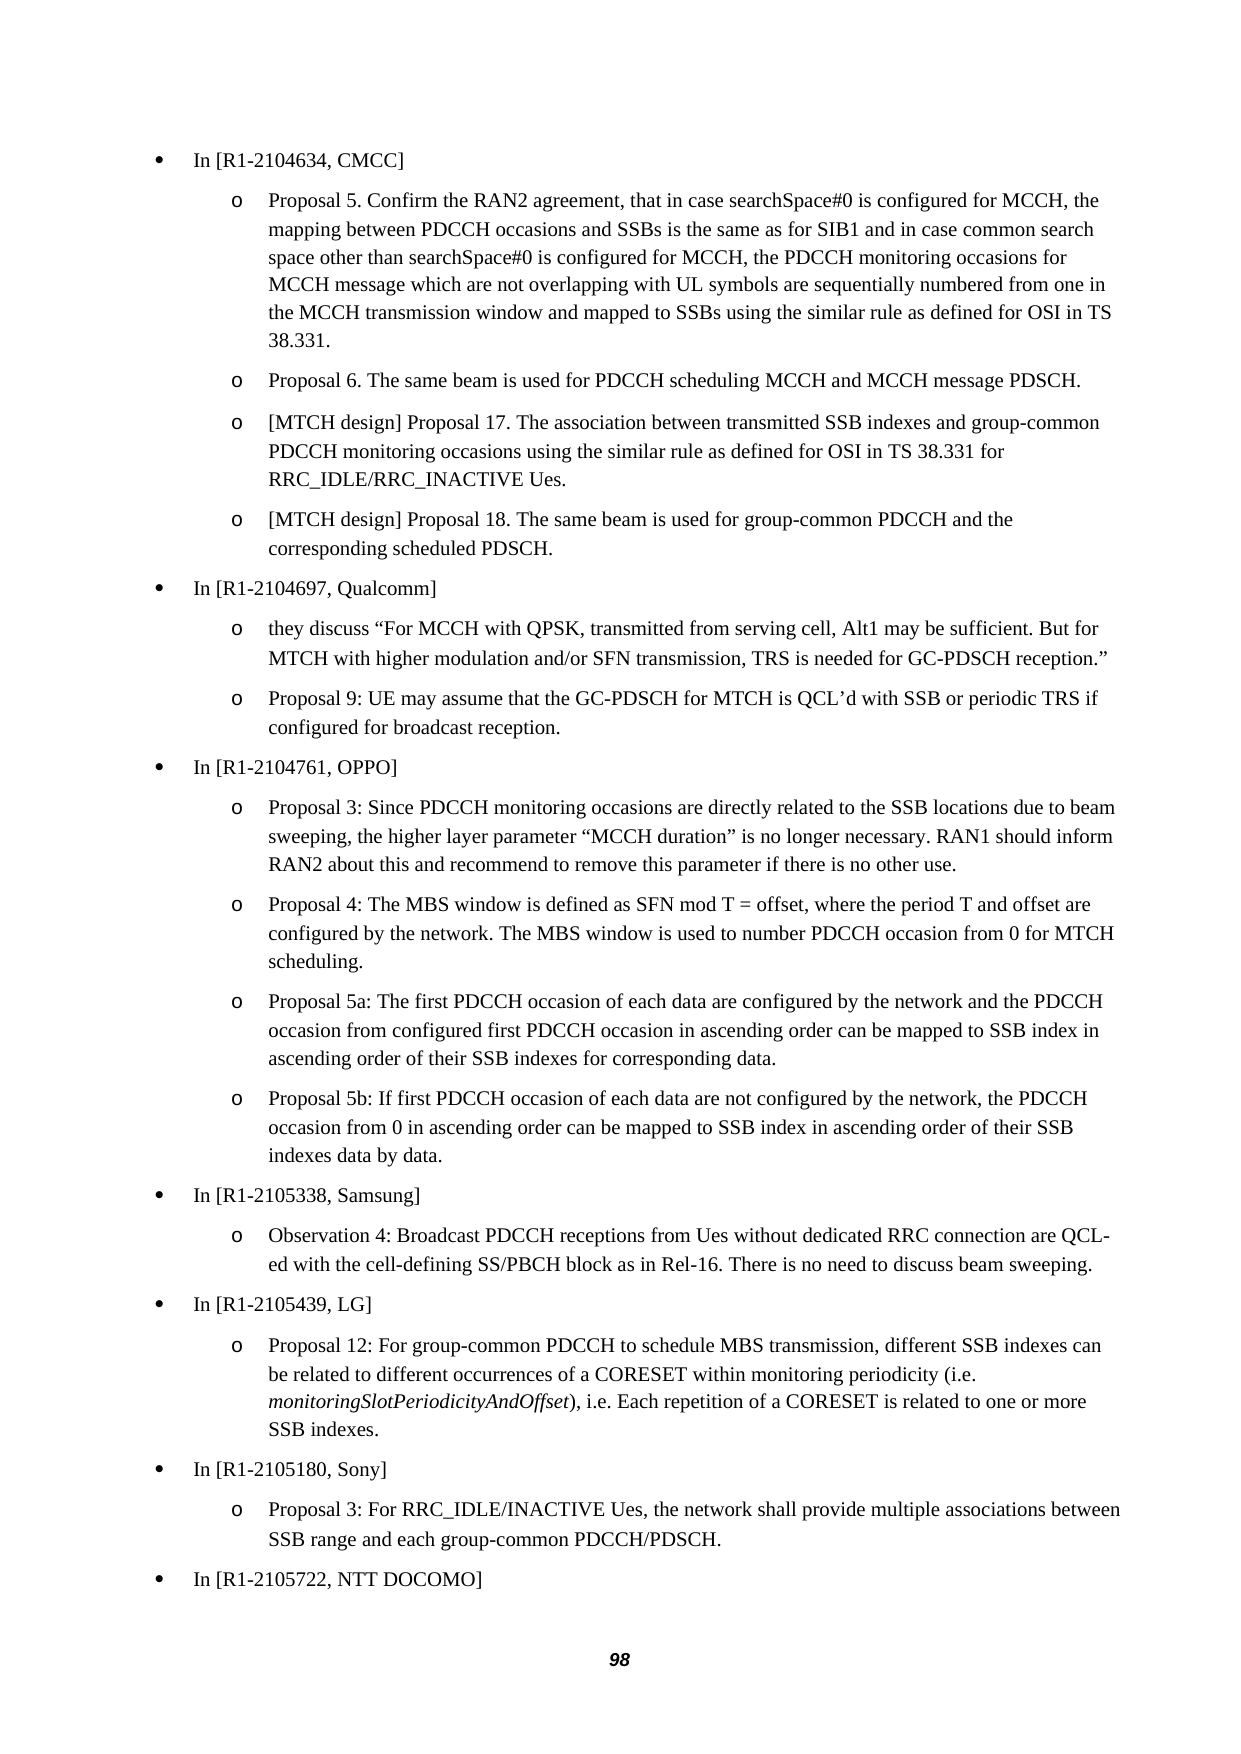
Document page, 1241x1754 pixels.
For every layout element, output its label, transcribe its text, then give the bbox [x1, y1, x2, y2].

list In [R1-2105180, Sony] [156, 1457, 1122, 1481]
list In [R1-2104634, CMCC] [156, 148, 1122, 172]
list Proposal 5a: The first PDCCH occasion of each data are configured by the network and the PDCCH occasion from configured first PDCCH occasion in ascending order can be mapped to SSB index in ascending order of their SSB indexes for corresponding data. [231, 989, 1122, 1070]
list they discuss “For MCCH with QPSK, transmitted from serving cell, Alt1 may be sufficient. But for MTCH with higher modulation and/or SFN transmission, TRS is needed for GC-PDSCH reception.” [231, 616, 1122, 669]
list Observation 4: Broadcast PDCCH receptions from Ues without dedicated RRC connection are QCL-ed with the cell-defining SS/PBCH block as in Rel-16. There is no need to discuss beam sweeping. [231, 1223, 1122, 1276]
list [MTCH design] Proposal 17. The association between transmitted SSB indexes and group-common PDCCH monitoring occasions using the similar rule as defined for OSI in TS 38.331 for RRC_IDLE/RRC_INACTIVE Ues. [231, 410, 1122, 491]
list Proposal 3: For RRC_IDLE/INACTIVE Ues, the network shall provide multiple associations between SSB range and each group-common PDCCH/PDSCH. [231, 1497, 1122, 1551]
list Proposal 9: UE may assume that the GC-PDSCH for MTCH is QCL’d with SSB or periodic TRS if configured for broadcast reception. [231, 686, 1122, 739]
list Proposal 4: The MBS window is defined as SFN mod T = offset, where the period T and offset are configured by the network. The MBS window is used to number PDCCH occasion from 0 for MTCH scheduling. [231, 892, 1122, 973]
list [MTCH design] Proposal 18. The same beam is used for group-common PDCCH and the corresponding scheduled PDSCH. [231, 507, 1122, 560]
list In [R1-2105722, NTT DOCOMO] [156, 1567, 1122, 1591]
list Proposal 12: For group-common PDCCH to schedule MBS transmission, different SSB indexes can be related to different occurrences of a CORESET within monitoring periodicity (i.e. monitoringSlotPeriodicityAndOffset), i.e. Each repetition of a CORESET is related to one or more SSB indexes. [231, 1332, 1122, 1441]
list Proposal 6. The same beam is used for PDCCH scheduling MCCH and MCCH message PDSCH. [231, 368, 1122, 393]
list Proposal 3: Since PDCCH monitoring occasions are directly related to the SSB locations due to beam sweeping, the higher layer parameter “MCCH duration” is no longer necessary. RAN1 should inform RAN2 about this and recommend to remove this parameter if there is no other use. [231, 795, 1122, 876]
list In [R1-2104761, OPPO] [156, 755, 1122, 779]
list In [R1-2105338, Samsung] [156, 1183, 1122, 1207]
list Proposal 5b: If first PDCCH occasion of each data are not configured by the network, the PDCCH occasion from 0 in ascending order can be mapped to SSB index in ascending order of their SSB indexes data by data. [231, 1086, 1122, 1167]
list In [R1-2105439, LG] [156, 1292, 1122, 1316]
list Proposal 5. Confirm the RAN2 agreement, that in case searchSpace#0 is configured for MCCH, the mapping between PDCCH occasions and SSBs is the same as for SIB1 and in case common search space other than searchSpace#0 is configured for MCCH, the PDCCH monitoring occasions for MCCH message which are not overlapping with UL symbols are sequentially numbered from one in the MCCH transmission window and mapped to SSBs using the similar rule as defined for OSI in TS 38.331. [231, 188, 1122, 352]
list In [R1-2104697, Qualcomm] [156, 576, 1122, 600]
